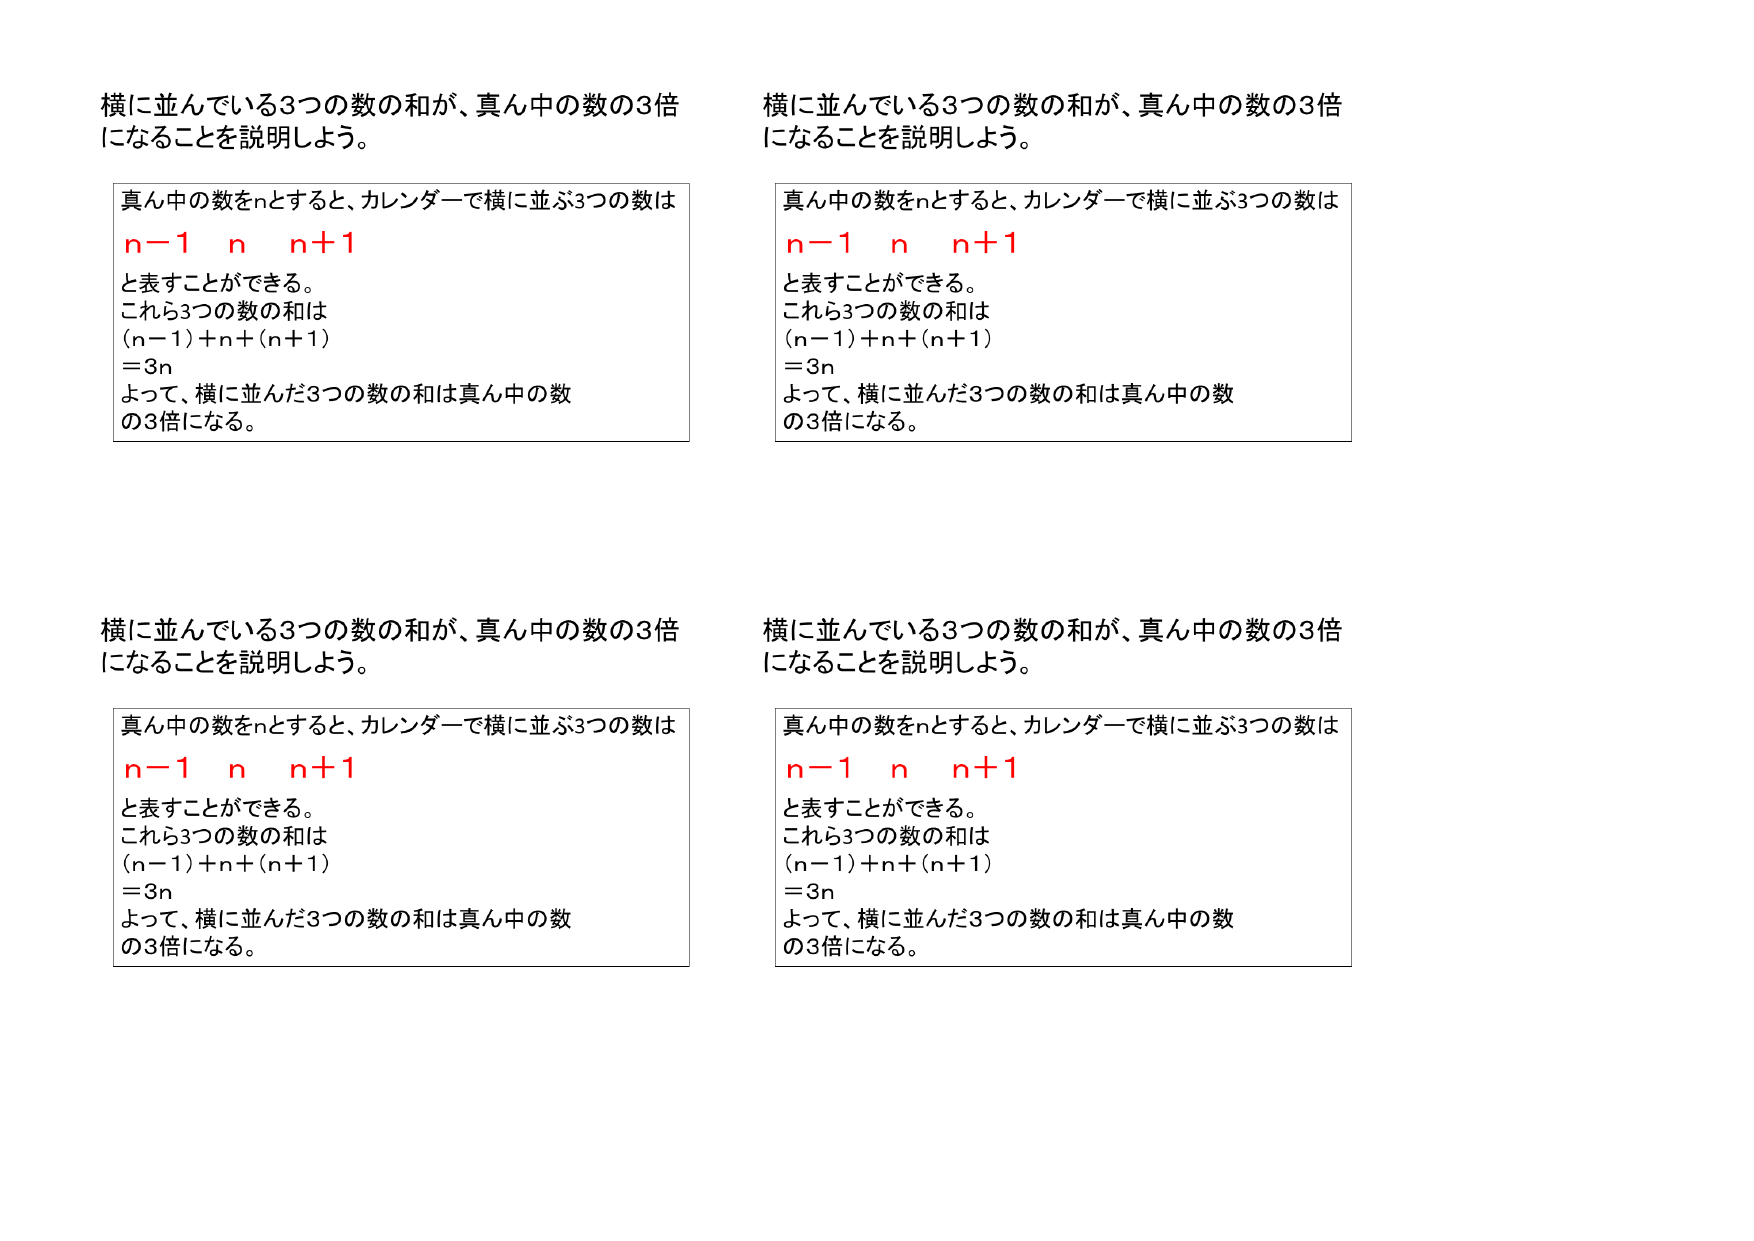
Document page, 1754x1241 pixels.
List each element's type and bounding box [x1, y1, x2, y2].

picture [75, 76, 1400, 594]
picture [75, 601, 1400, 1119]
